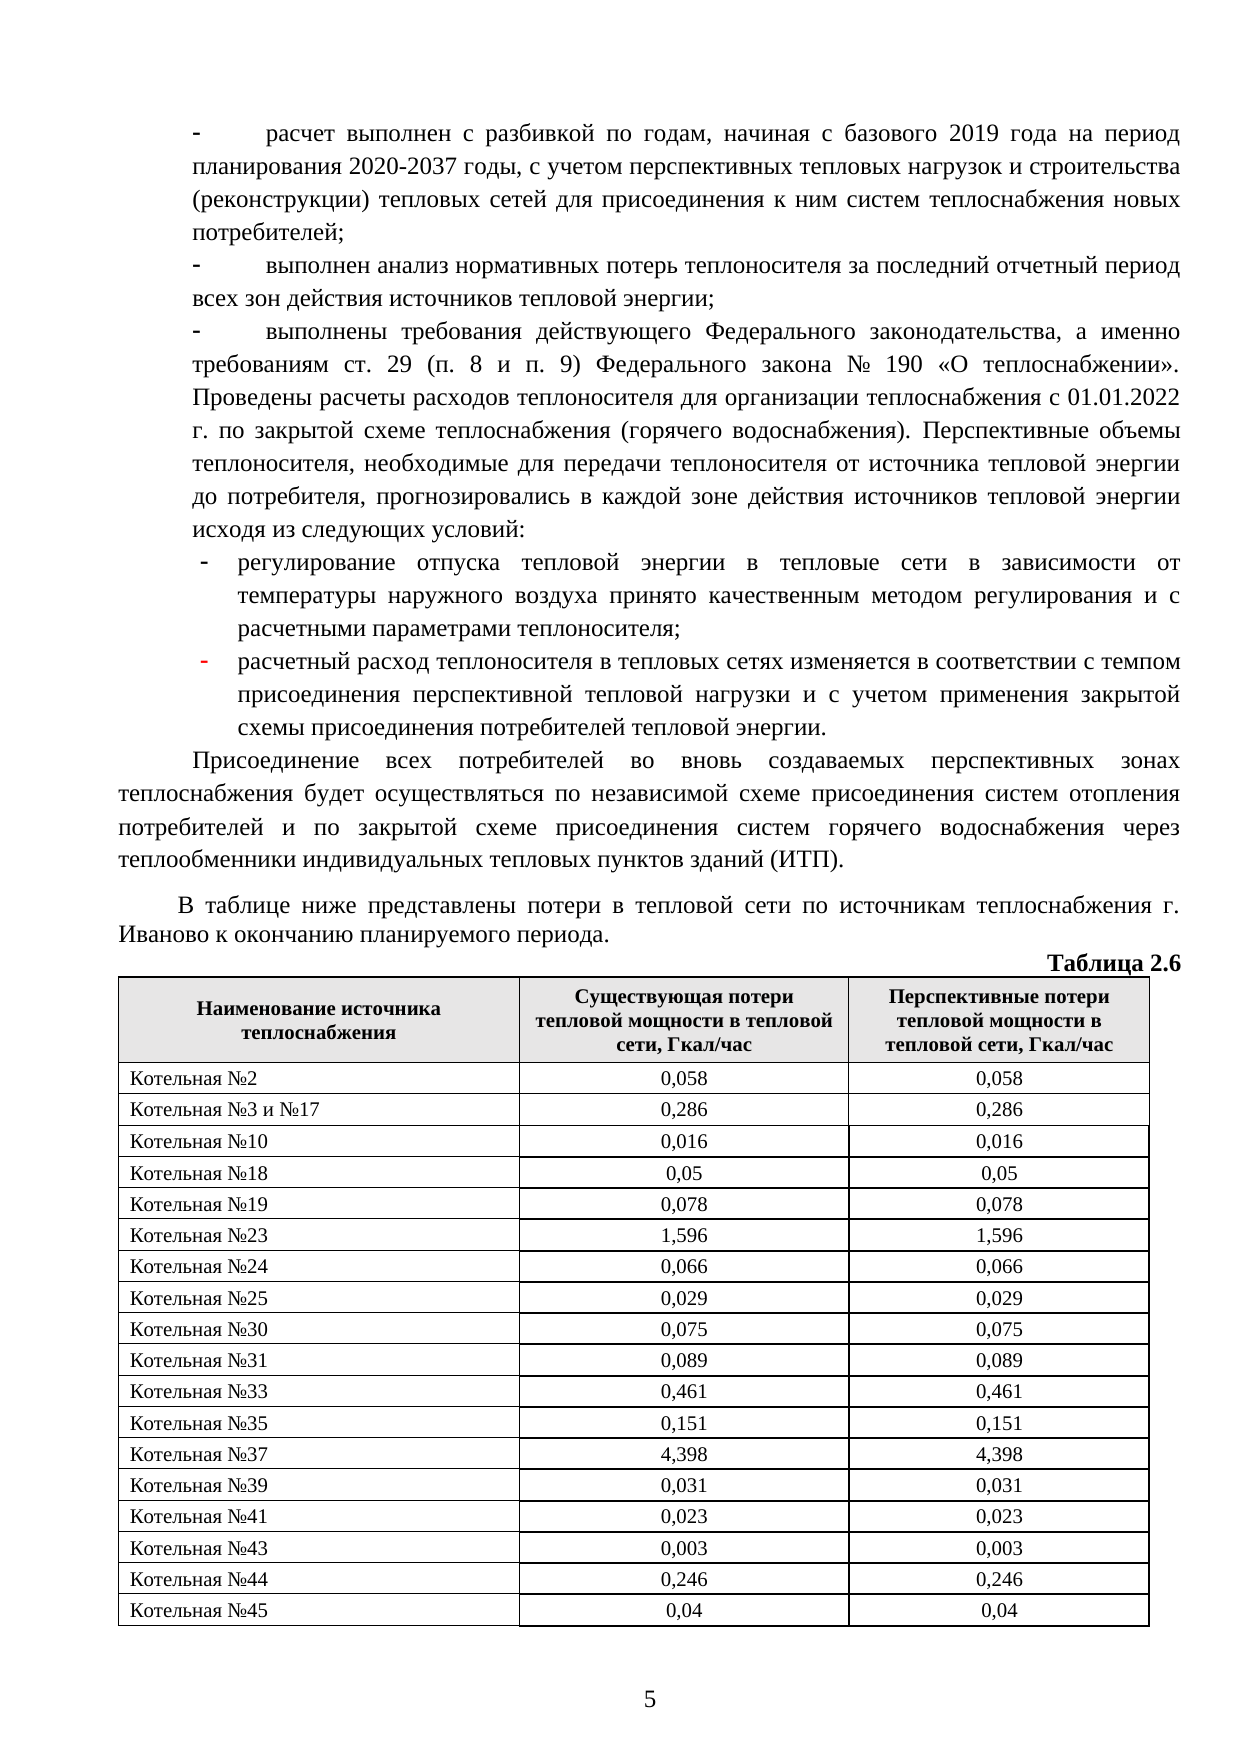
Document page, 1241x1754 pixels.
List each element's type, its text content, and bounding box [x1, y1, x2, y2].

table_cell 0,286 [849, 1094, 1149, 1124]
text регулирование отпуска тепловой энергии в тепловые сети в зависимости от температуры наружного воздуха принято качественным методом регулирования и с расчетными параметрами теплоносителя; [200, 547, 1181, 642]
table_cell 0,04 [850, 1595, 1148, 1624]
table_cell 0,016 [850, 1126, 1148, 1156]
table_cell 0,058 [520, 1063, 848, 1093]
table_cell Котельная №25 [119, 1282, 519, 1312]
table_cell Котельная №45 [119, 1594, 519, 1624]
table_cell Котельная №24 [119, 1251, 519, 1281]
text Таблица 2.6 [118, 948, 1181, 976]
table_cell Котельная №23 [119, 1219, 519, 1249]
table_cell 0,05 [520, 1158, 848, 1187]
table_cell 0,461 [850, 1377, 1148, 1406]
table_cell 0,075 [520, 1314, 848, 1343]
table_cell 0,078 [520, 1189, 848, 1218]
table_header Перспективные потери тепловой мощности в тепловой сети, Гкал/час [849, 978, 1149, 1062]
table_cell Котельная №19 [119, 1188, 519, 1218]
table_cell Котельная №18 [119, 1157, 519, 1187]
table_cell 0,04 [520, 1595, 848, 1624]
table_cell 0,246 [520, 1564, 848, 1593]
table_cell 0,089 [520, 1345, 848, 1374]
table_cell Котельная №31 [119, 1344, 519, 1374]
text расчет выполнен с разбивкой по годам, начиная с базового 2019 года на период планирования 2020-2037 годы, с учетом перспективных тепловых нагрузок и строительства (реконструкции) тепловых сетей для присоединения к ним систем теплоснабжения новых потребителей; [192, 118, 1181, 246]
table_cell 0,023 [520, 1502, 848, 1531]
table_cell Котельная №30 [119, 1313, 519, 1343]
table_cell 1,596 [520, 1220, 848, 1249]
table_cell Котельная №44 [119, 1563, 519, 1593]
table_cell 0,003 [850, 1533, 1148, 1562]
table_cell Котельная №10 [119, 1126, 519, 1156]
table_cell Котельная №37 [119, 1438, 519, 1468]
table_cell 0,066 [520, 1252, 848, 1281]
table_cell 0,075 [850, 1314, 1148, 1343]
table_cell 0,031 [850, 1470, 1148, 1499]
table_cell 4,398 [520, 1439, 848, 1468]
table_cell 0,461 [520, 1377, 848, 1406]
table_cell 0,246 [850, 1564, 1148, 1593]
table_cell Котельная №39 [119, 1469, 519, 1499]
text Присоединение всех потребителей во вновь создаваемых перспективных зонах теплоснабжения будет осуществляться по независимой схеме присоединения систем отопления потребителей и по закрытой схеме присоединения систем горячего водоснабжения через теплообменники индивидуальных тепловых пунктов зданий (ИТП). [118, 746, 1181, 873]
table_cell 0,151 [850, 1408, 1148, 1437]
table_header Существующая потери тепловой мощности в тепловой сети, Гкал/час [520, 978, 848, 1062]
table_cell Котельная №2 [119, 1063, 519, 1093]
table_cell 0,286 [520, 1094, 848, 1124]
text выполнены требования действующего Федерального законодательства, а именно требованиям ст. 29 (п. 8 и п. 9) Федерального закона № 190 «О теплоснабжении». Проведены расчеты расходов теплоносителя для организации теплоснабжения с 01.01.2022 г. по закрытой схеме теплоснабжения (горячего водоснабжения). Перспективные объемы теплоносителя, необходимые для передачи теплоносителя от источника тепловой энергии до потребителя, прогнозировались в каждой зоне действия источников тепловой энергии исходя из следующих условий: [192, 316, 1181, 543]
text расчетный расход теплоносителя в тепловых сетях изменяется в соответствии с темпом присоединения перспективной тепловой нагрузки и с учетом применения закрытой схемы присоединения потребителей тепловой энергии. [200, 646, 1181, 741]
table_cell 1,596 [850, 1220, 1148, 1249]
table_cell 0,016 [520, 1126, 848, 1156]
table_cell Котельная №33 [119, 1376, 519, 1406]
table_header Наименование источника теплоснабжения [119, 978, 519, 1062]
table_cell 4,398 [850, 1439, 1148, 1468]
table_cell Котельная №3 и №17 [119, 1094, 519, 1124]
table_cell 0,003 [520, 1533, 848, 1562]
table_cell Котельная №41 [119, 1501, 519, 1531]
table_cell Котельная №35 [119, 1407, 519, 1437]
text выполнен анализ нормативных потерь теплоносителя за последний отчетный период всех зон действия источников тепловой энергии; [192, 250, 1181, 312]
table_cell 0,023 [850, 1502, 1148, 1531]
text В таблице ниже представлены потери в тепловой сети по источникам теплоснабжения г. Иваново к окончанию планируемого периода. [118, 890, 1181, 948]
table_cell 0,031 [520, 1470, 848, 1499]
table_cell 0,05 [850, 1158, 1148, 1187]
table_cell 0,029 [850, 1283, 1148, 1312]
table_cell 0,058 [849, 1063, 1149, 1093]
table_cell 0,078 [850, 1189, 1148, 1218]
table_cell 0,029 [520, 1283, 848, 1312]
table_cell 0,151 [520, 1408, 848, 1437]
table_cell Котельная №43 [119, 1532, 519, 1562]
table_cell 0,089 [850, 1345, 1148, 1374]
table_cell 0,066 [850, 1252, 1148, 1281]
